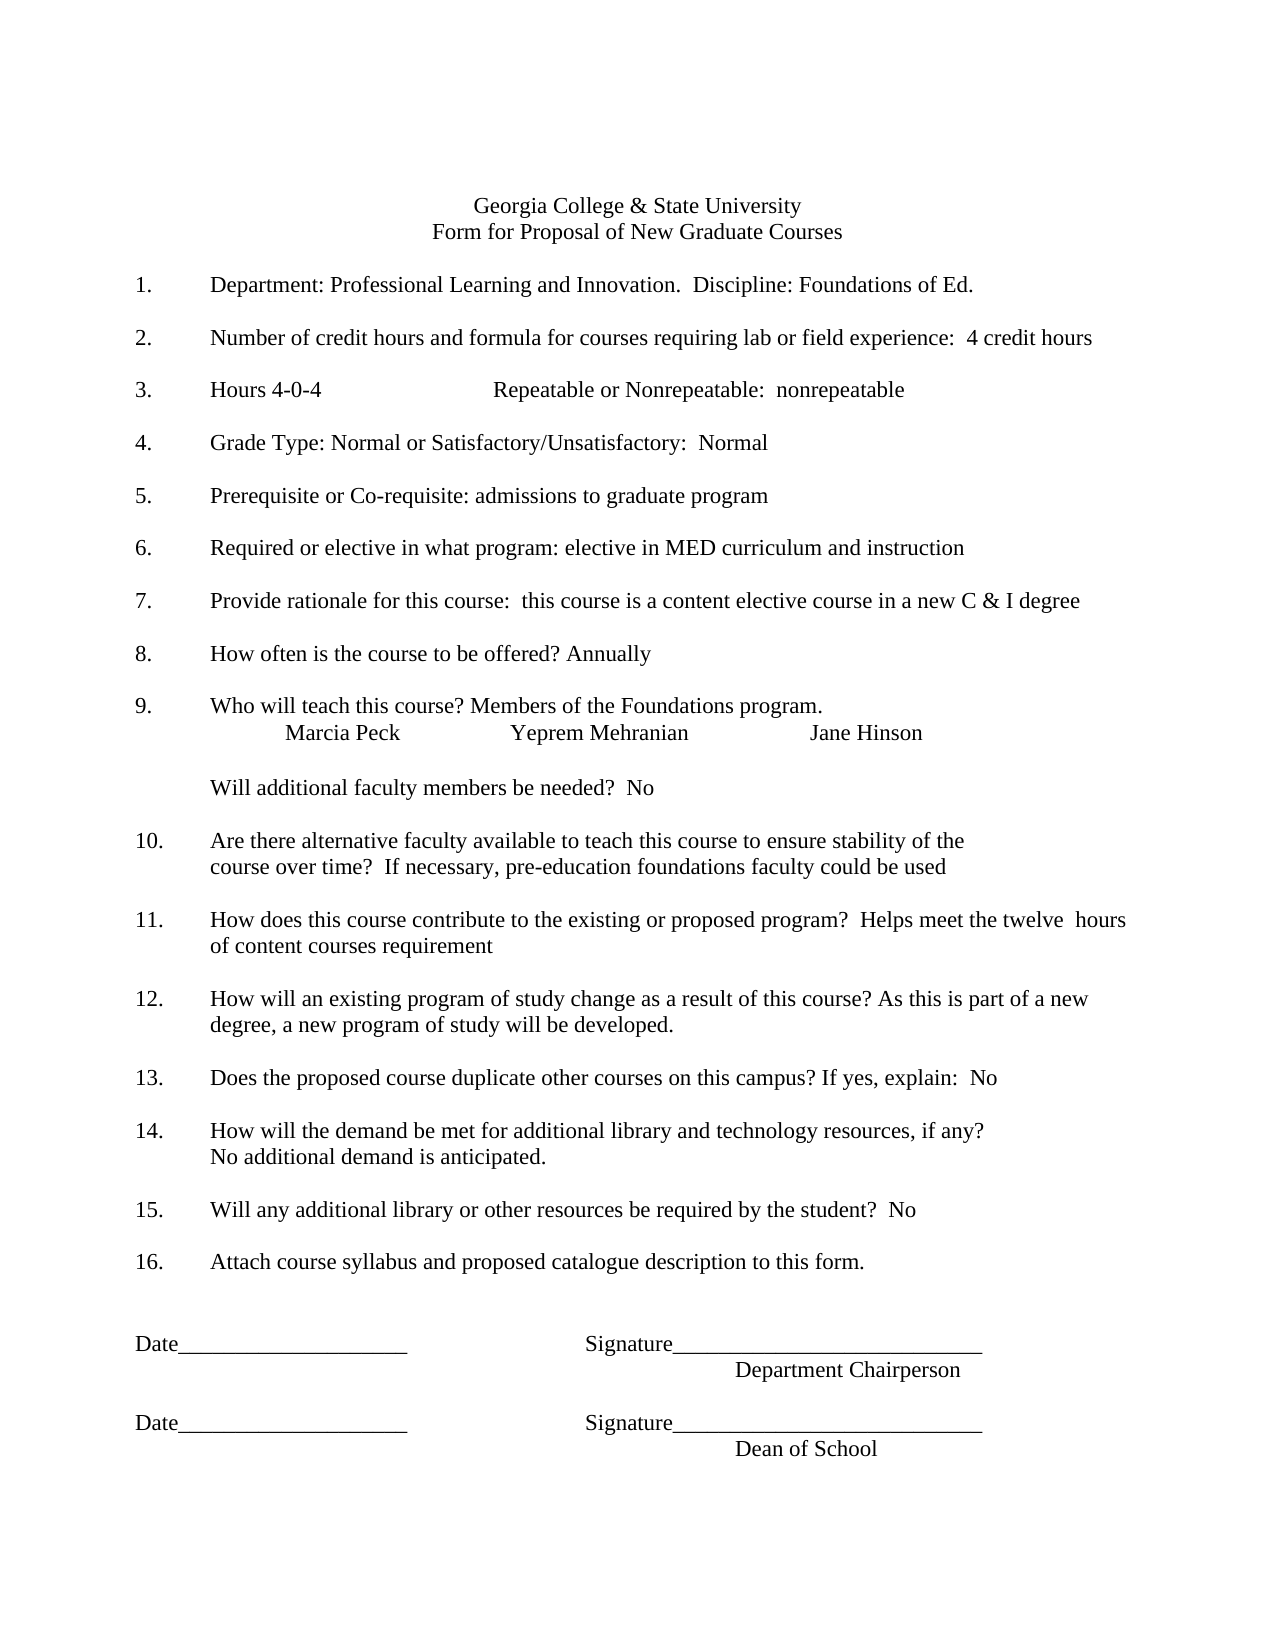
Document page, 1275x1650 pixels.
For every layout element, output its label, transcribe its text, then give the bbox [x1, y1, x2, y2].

text Date____________________ Signature___________________________ Dean of School [135, 1409, 1140, 1462]
text No additional demand is anticipated. [135, 1143, 1140, 1169]
text Date____________________ Signature___________________________ [135, 1330, 1140, 1356]
text Marcia Peck Yeprem Mehranian Jane Hinson [135, 719, 1140, 745]
text Form for Proposal of New Graduate Courses [135, 218, 1140, 244]
text 2. Number of credit hours and formula for courses requiring lab or field experience: 4 credit hours [135, 324, 1140, 350]
text course over time? If necessary, pre-education foundations faculty could be used [210, 853, 1140, 879]
text 1. Department: Professional Learning and Innovation. Discipline: Foundations of Ed. [135, 271, 1140, 297]
text 3. Hours 4-0-4 Repeatable or Nonrepeatable: nonrepeatable [135, 376, 1140, 403]
text 16. Attach course syllabus and proposed catalogue description to this form. [135, 1248, 1140, 1275]
text 6. Required or elective in what program: elective in MED curriculum and instruction [135, 534, 1140, 561]
text 14. How will the demand be met for additional library and technology resources, if any? [135, 1117, 1140, 1143]
text Will additional faculty members be needed? No [135, 774, 1140, 800]
text 13. Does the proposed course duplicate other courses on this campus? If yes, explain: No [135, 1064, 1140, 1090]
text Department Chairperson [135, 1356, 1140, 1383]
text 4. Grade Type: Normal or Satisfactory/Unsatisfactory: Normal [135, 429, 1140, 455]
text 9. Who will teach this course? Members of the Foundations program. [135, 693, 1140, 719]
text 8. How often is the course to be offered? Annually [135, 640, 1140, 666]
text 15. Will any additional library or other resources be required by the student? No [135, 1196, 1140, 1222]
text 10. Are there alternative faculty available to teach this course to ensure stability of the [135, 827, 1140, 853]
text 7. Provide rationale for this course: this course is a content elective course in a new C & I degree [135, 587, 1140, 613]
text 11. How does this course contribute to the existing or proposed program? Helps meet the twelve hours of content courses requirement [135, 906, 1140, 958]
text 5. Prerequisite or Co-requisite: admissions to graduate program [135, 482, 1140, 508]
text Georgia College & State University [135, 192, 1140, 218]
text 12. How will an existing program of study change as a result of this course? As this is part of a new degree, a new program of study will be developed. [135, 985, 1140, 1038]
